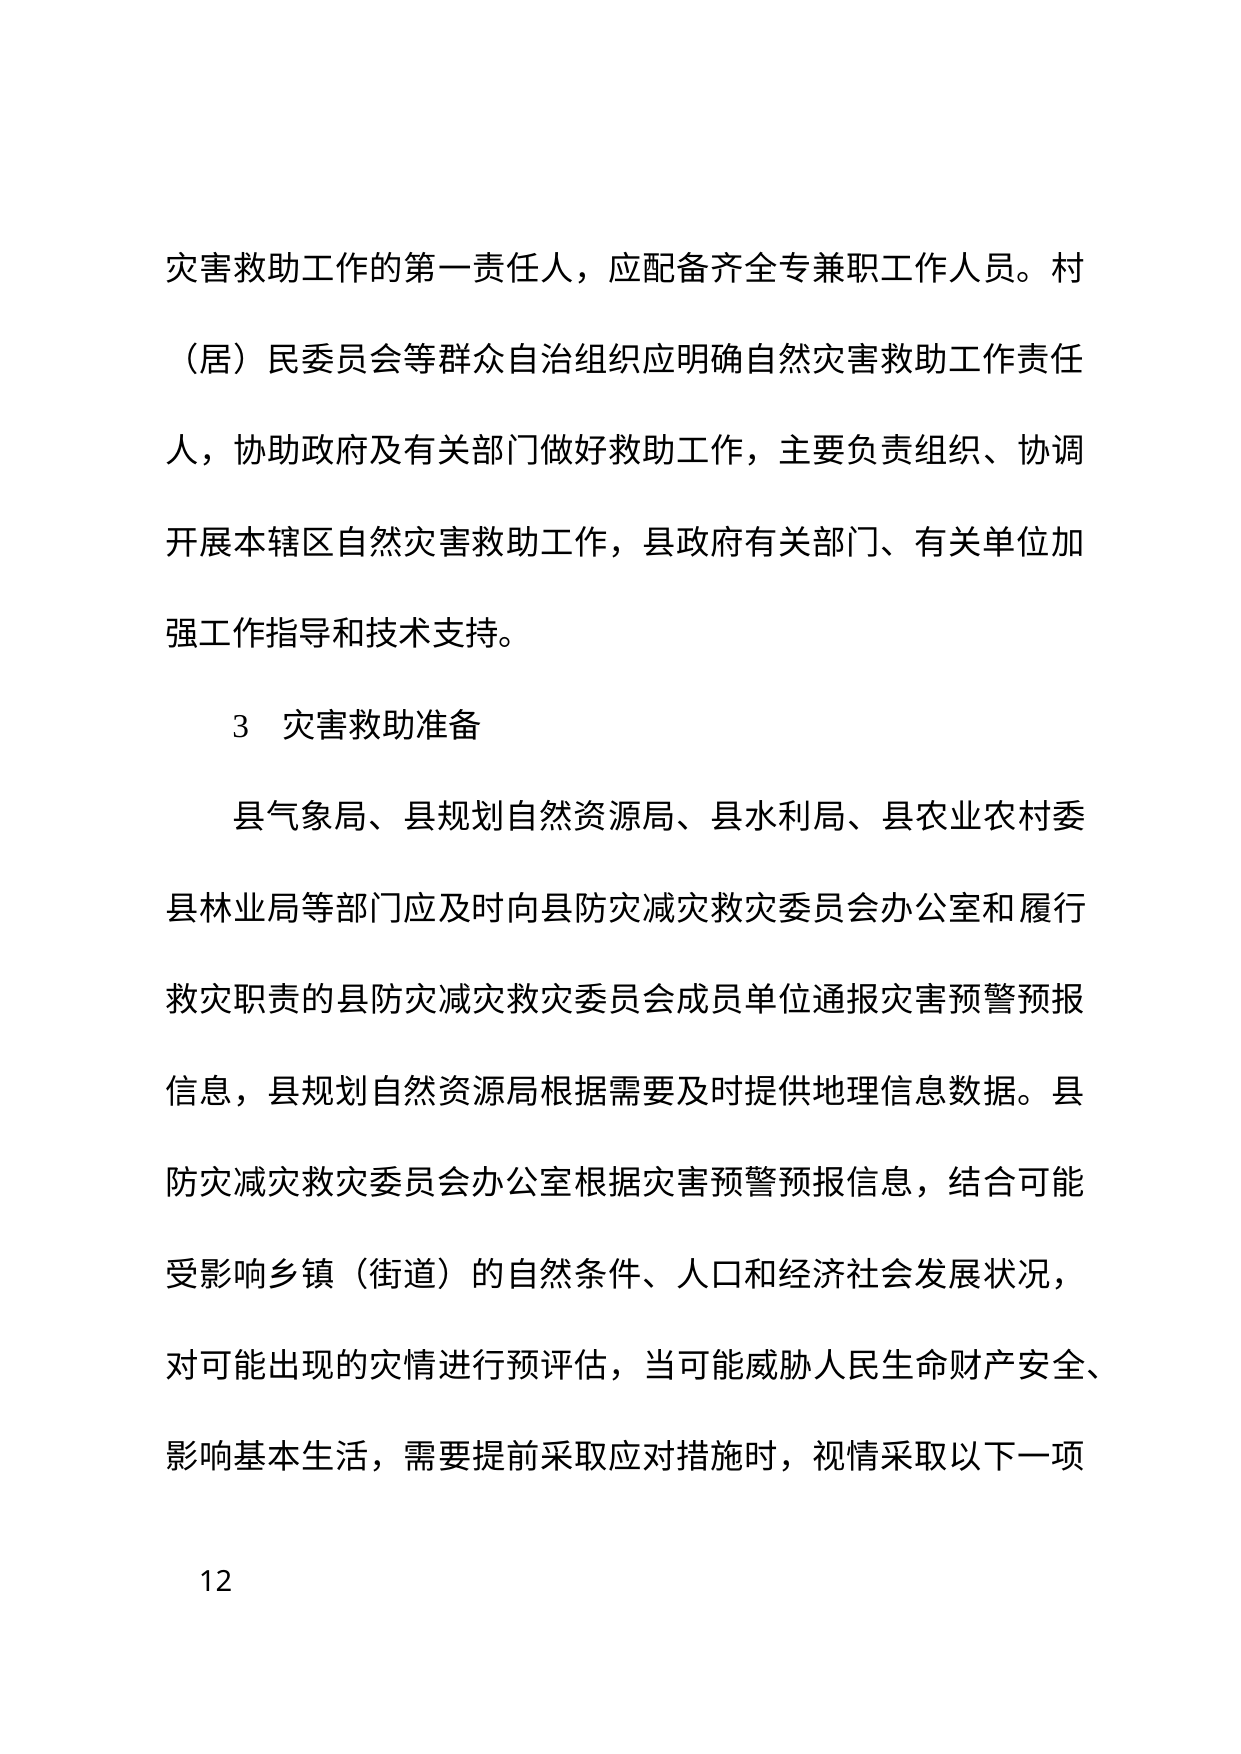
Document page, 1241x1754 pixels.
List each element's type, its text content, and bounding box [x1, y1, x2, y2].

text 3 灾害救助准备 [165, 677, 1087, 768]
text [165, 768, 1087, 1500]
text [165, 220, 1087, 677]
